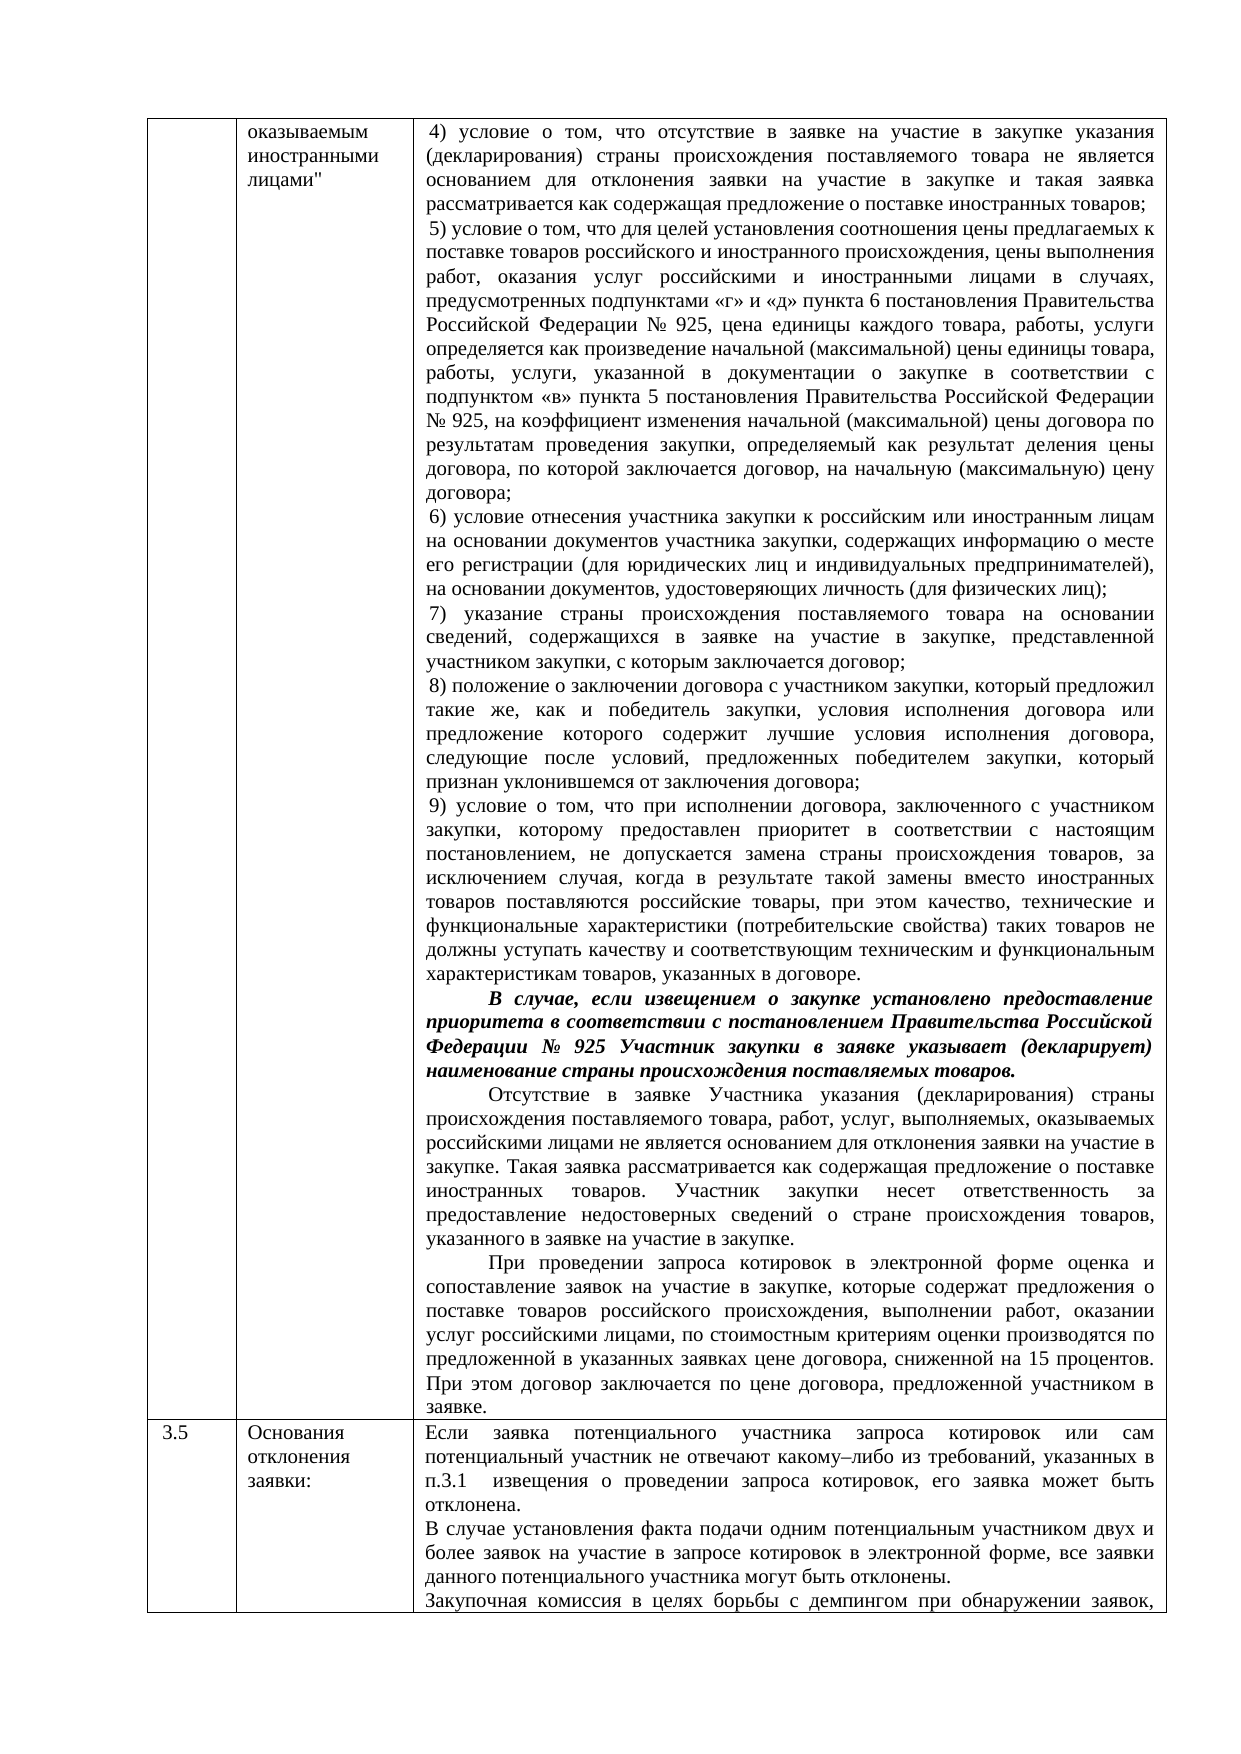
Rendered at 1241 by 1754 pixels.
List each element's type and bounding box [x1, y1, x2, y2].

table_cell [414, 1420, 1166, 1612]
table_cell [148, 1420, 236, 1612]
table_cell [148, 119, 236, 1418]
table_cell [414, 119, 1166, 1418]
table_cell [237, 119, 413, 1418]
table_cell [237, 1420, 413, 1612]
